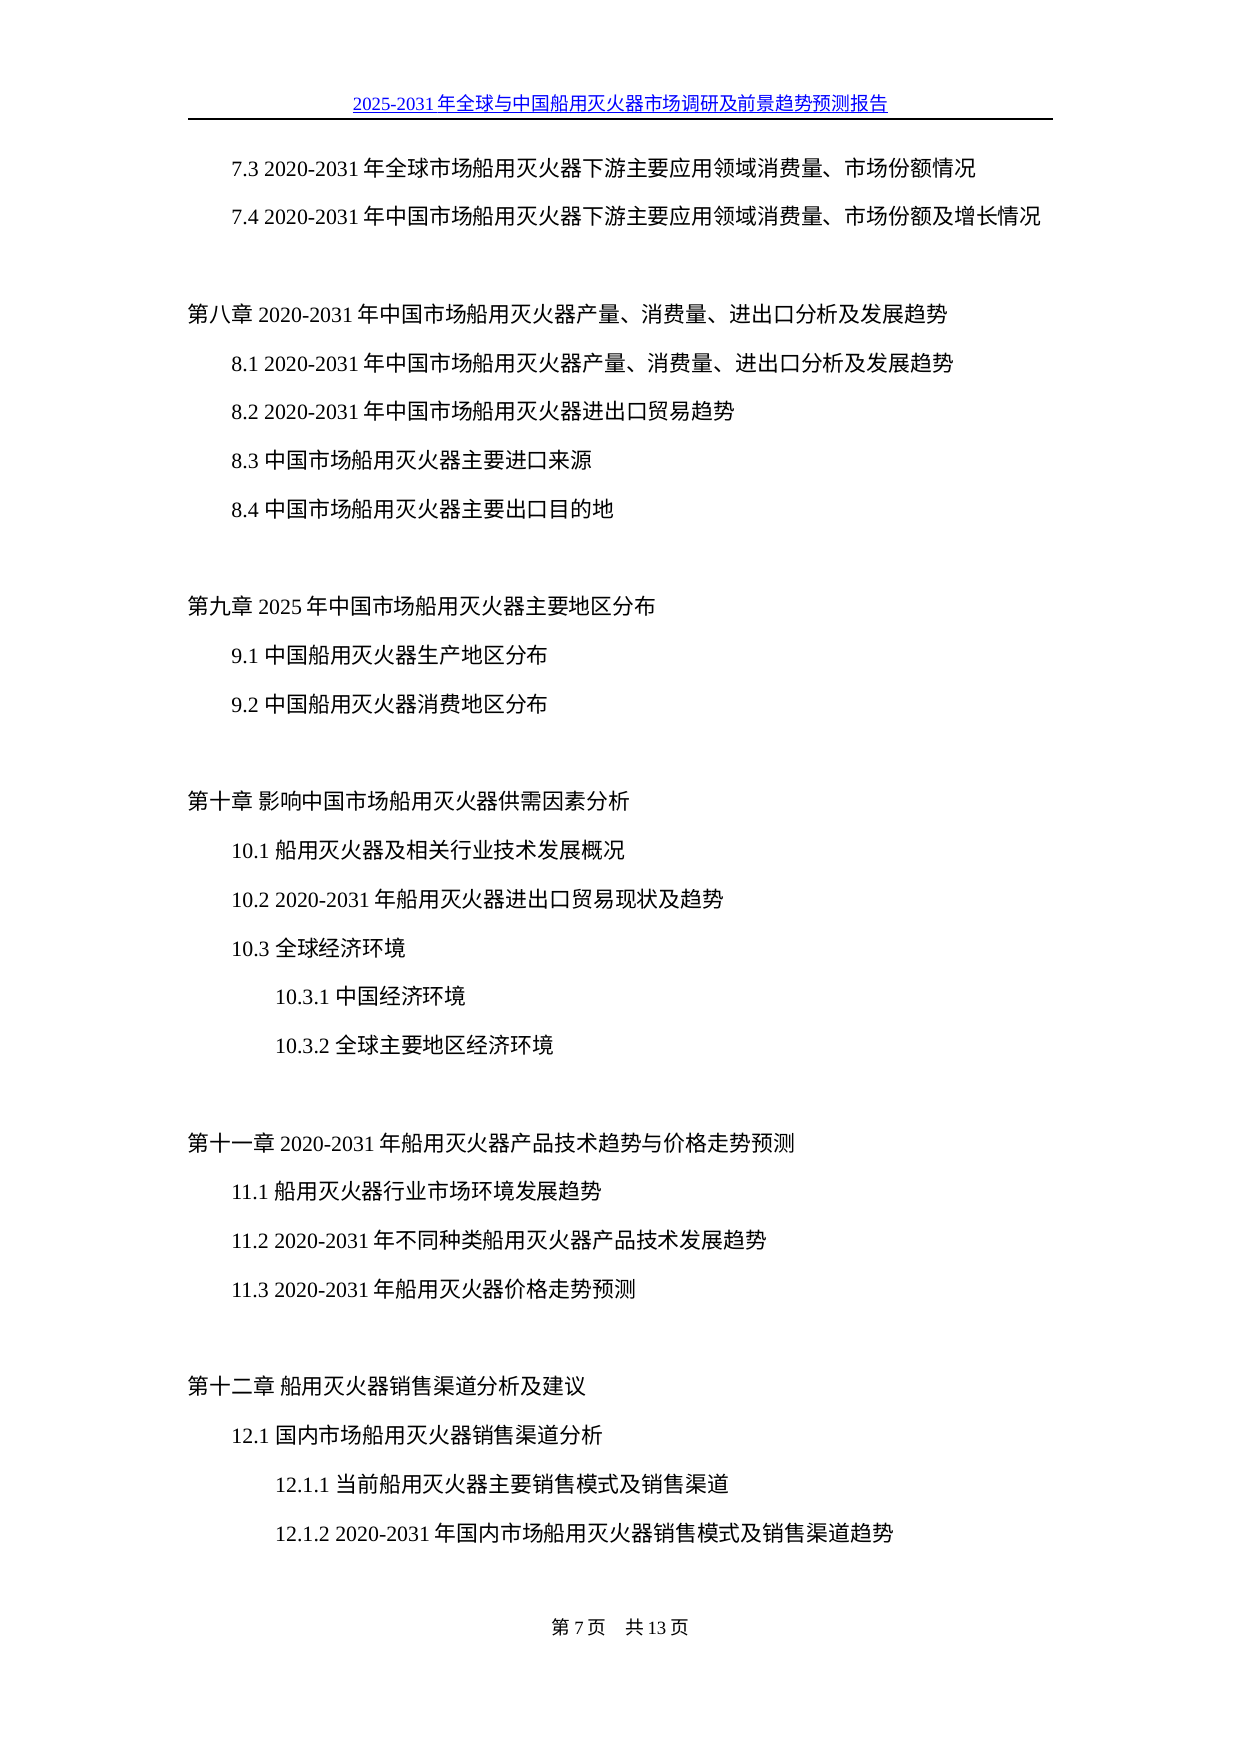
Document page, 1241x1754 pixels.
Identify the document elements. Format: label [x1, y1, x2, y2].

text [187, 150, 1053, 1548]
